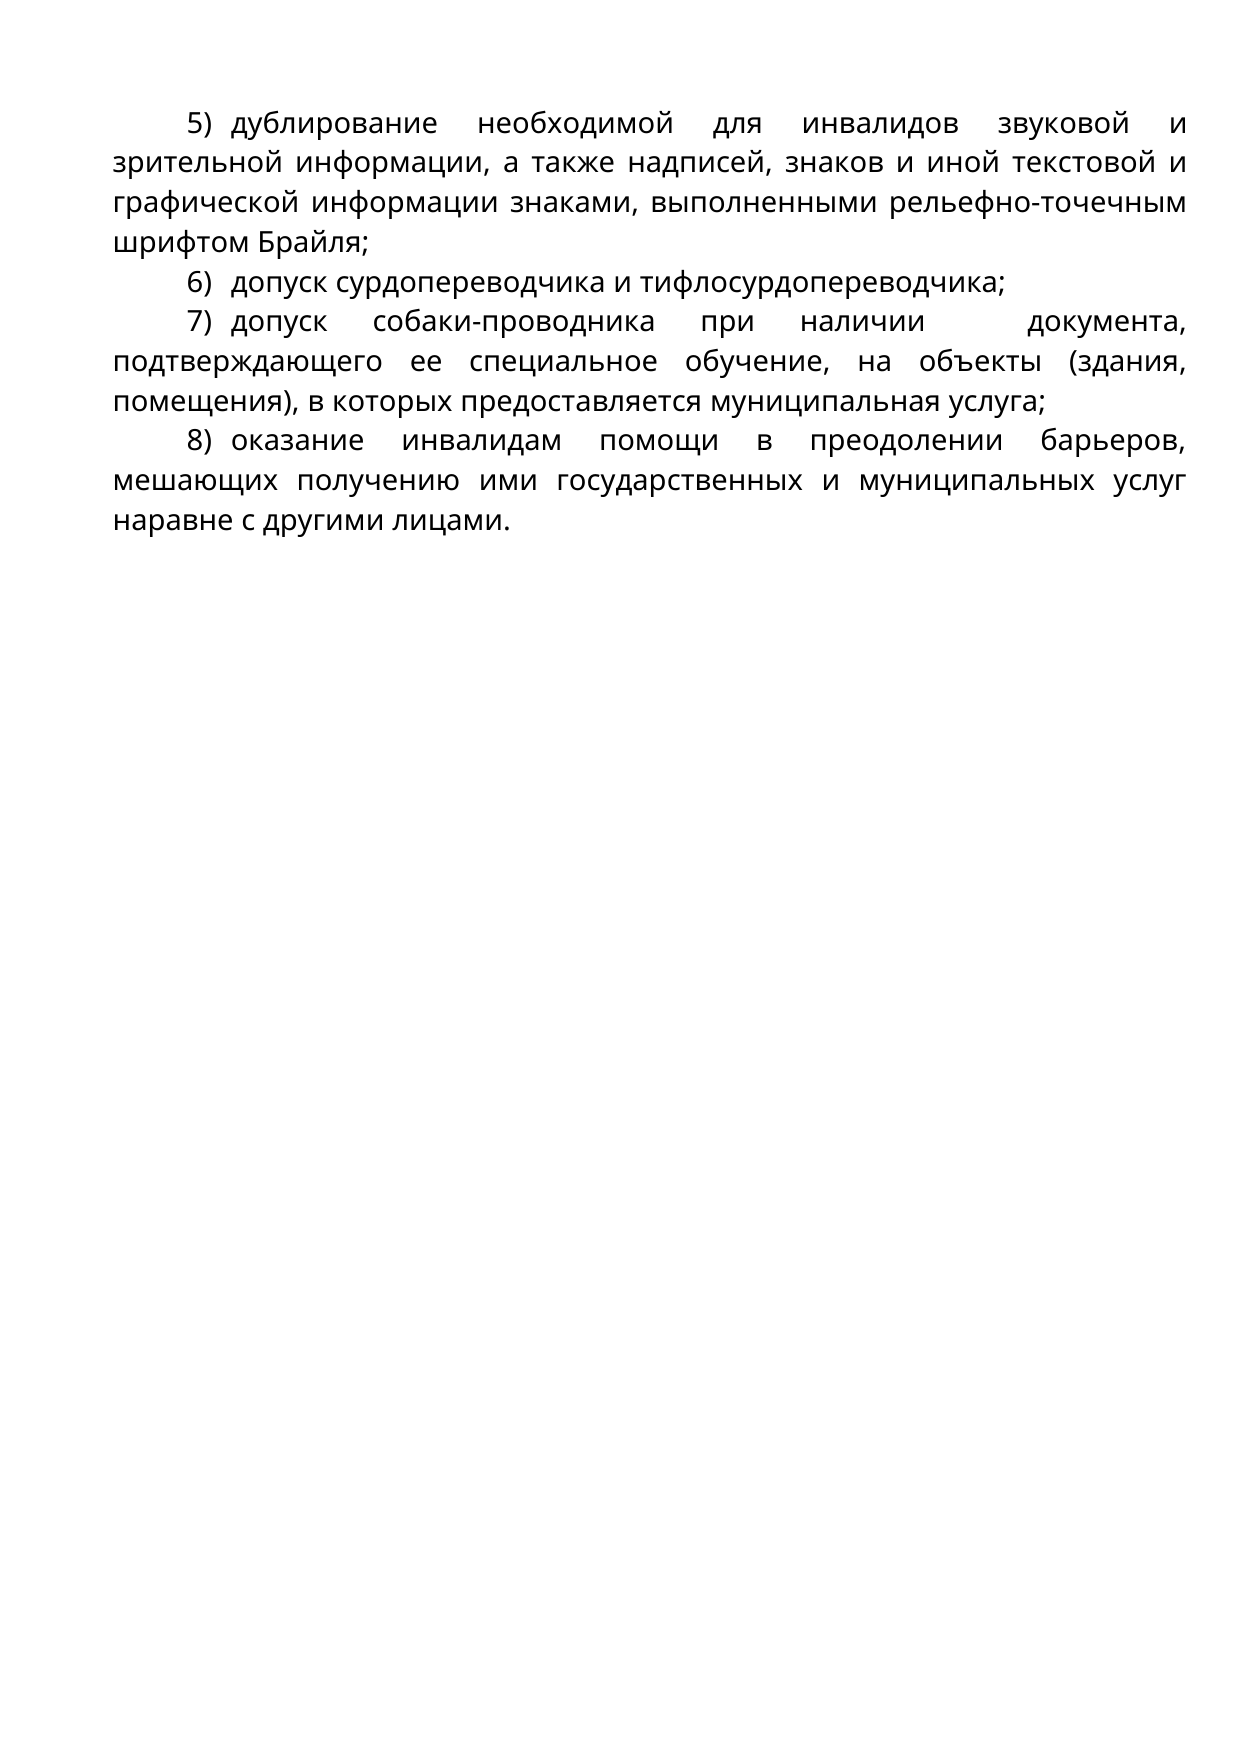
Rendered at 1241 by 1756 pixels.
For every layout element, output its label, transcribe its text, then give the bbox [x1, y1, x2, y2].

list допуск собаки-проводника при наличии документа, подтверждающего ее специальное обучение, на объекты (здания, помещения), в которых предоставляется муниципальная услуга; [112, 301, 1187, 419]
list допуск сурдопереводчика и тифлосурдопереводчика; [112, 261, 1187, 301]
list оказание инвалидам помощи в преодолении барьеров, мешающих получению ими государственных и муниципальных услуг наравне с другими лицами. [112, 419, 1187, 539]
list дублирование необходимой для инвалидов звуковой и зрительной информации, а также надписей, знаков и иной текстовой и графической информации знаками, выполненными рельефно-точечным шрифтом Брайля; [112, 102, 1187, 261]
